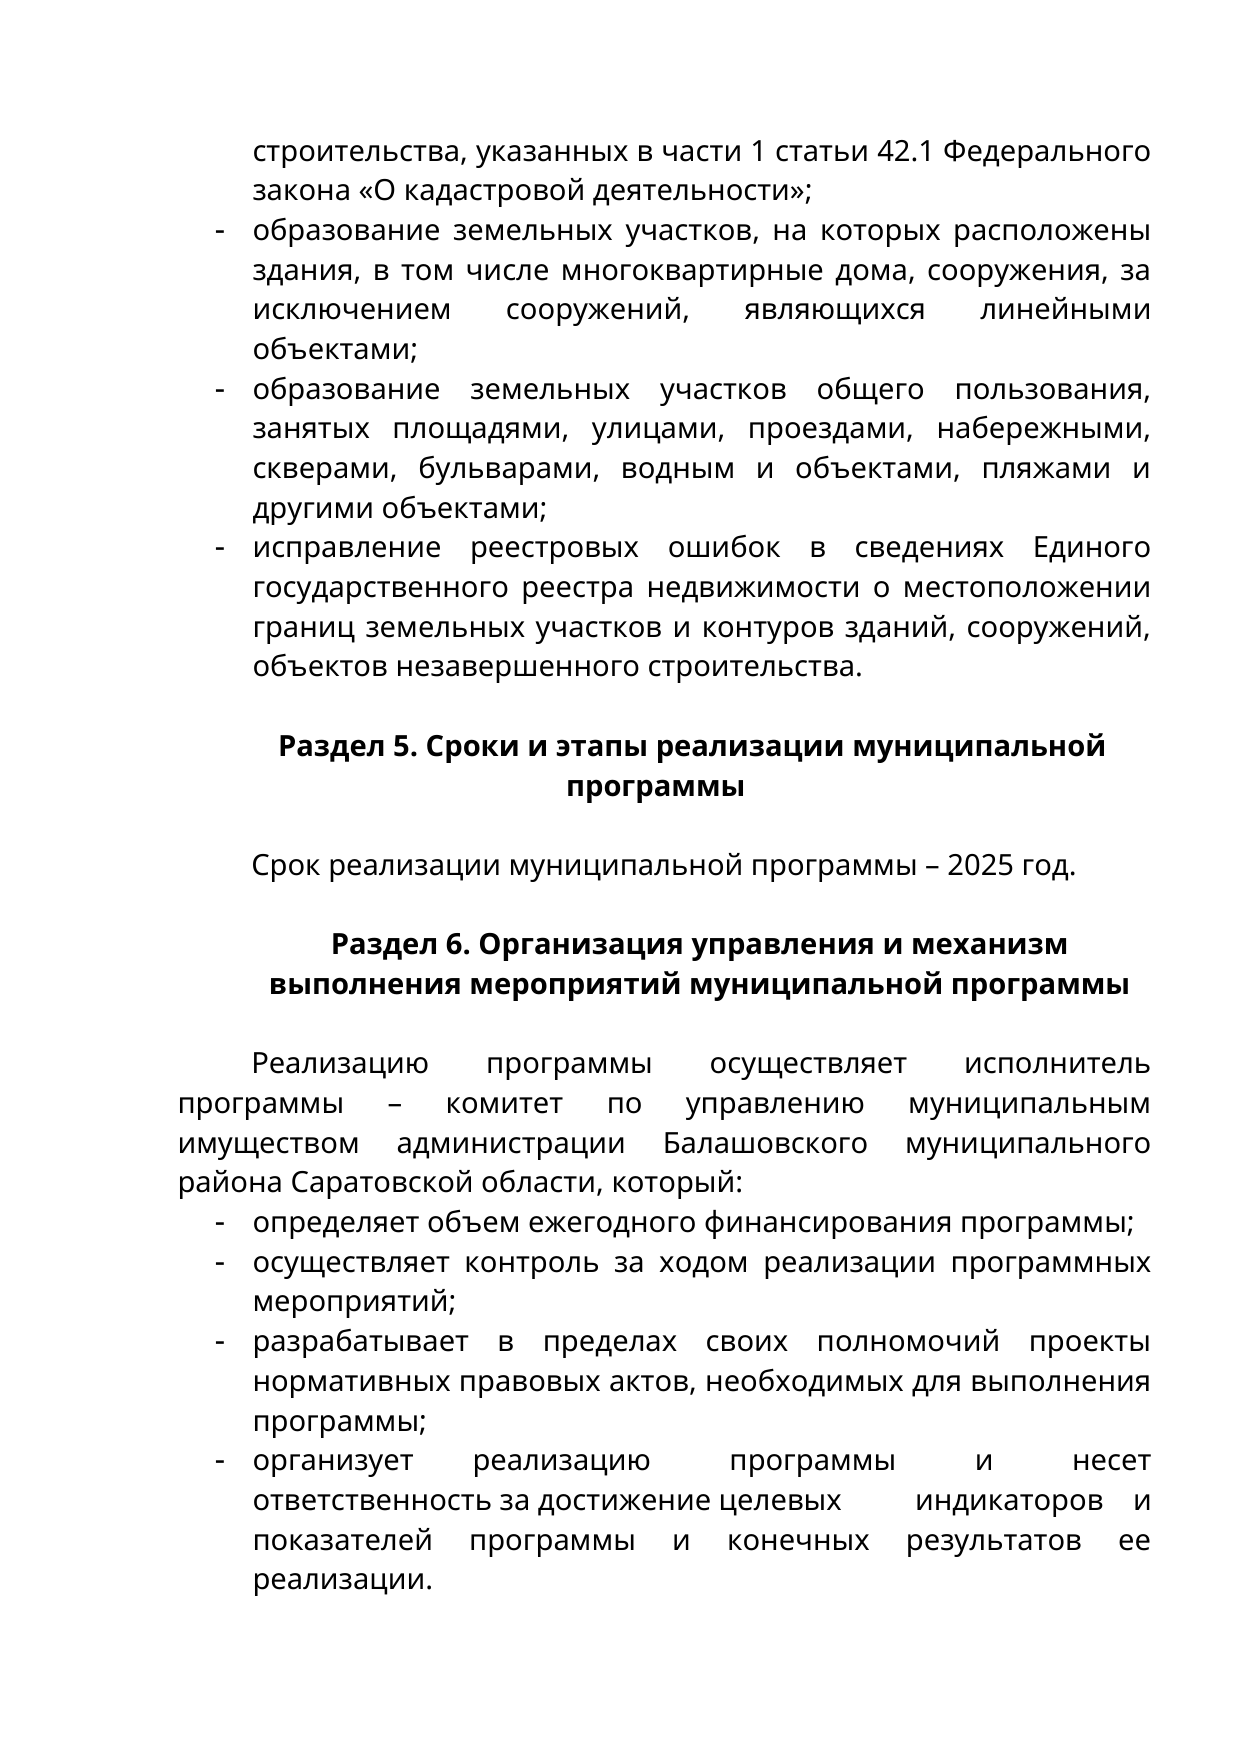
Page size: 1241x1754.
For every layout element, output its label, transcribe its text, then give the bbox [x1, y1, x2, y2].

list осуществляет контроль за ходом реализации программных мероприятий; [215, 1241, 1152, 1320]
text Срок реализации муниципальной программы – 2025 год. [177, 844, 1134, 884]
text Раздел 6. Организация управления и механизм выполнения мероприятий муниципальной программы [266, 923, 1134, 1003]
text Реализацию программы осуществляет исполнитель программы – комитет по управлению муниципальным имуществом администрации Балашовского муниципального района Саратовской области, который: [177, 1043, 1152, 1201]
text Раздел 5. Сроки и этапы реализации муниципальной программы [177, 725, 1134, 804]
list исправление реестровых ошибок в сведениях Единого государственного реестра недвижимости о местоположении границ земельных участков и контуров зданий, сооружений, объектов незавершенного строительства. [215, 527, 1152, 685]
list образование земельных участков, на которых расположены здания, в том числе многоквартирные дома, сооружения, за исключением сооружений, являющихся линейными объектами; [215, 209, 1152, 368]
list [215, 130, 1152, 209]
list определяет объем ежегодного финансирования программы; [215, 1201, 1152, 1241]
list организует реализацию программы и несет ответственность за достижение целевых индикаторов и показателей программы и конечных результатов ее реализации. [215, 1439, 1152, 1598]
list образование земельных участков общего пользования, занятых площадями, улицами, проездами, набережными, скверами, бульварами, водным и объектами, пляжами и другими объектами; [215, 368, 1152, 527]
list разрабатывает в пределах своих полномочий проекты нормативных правовых актов, необходимых для выполнения программы; [215, 1320, 1152, 1439]
